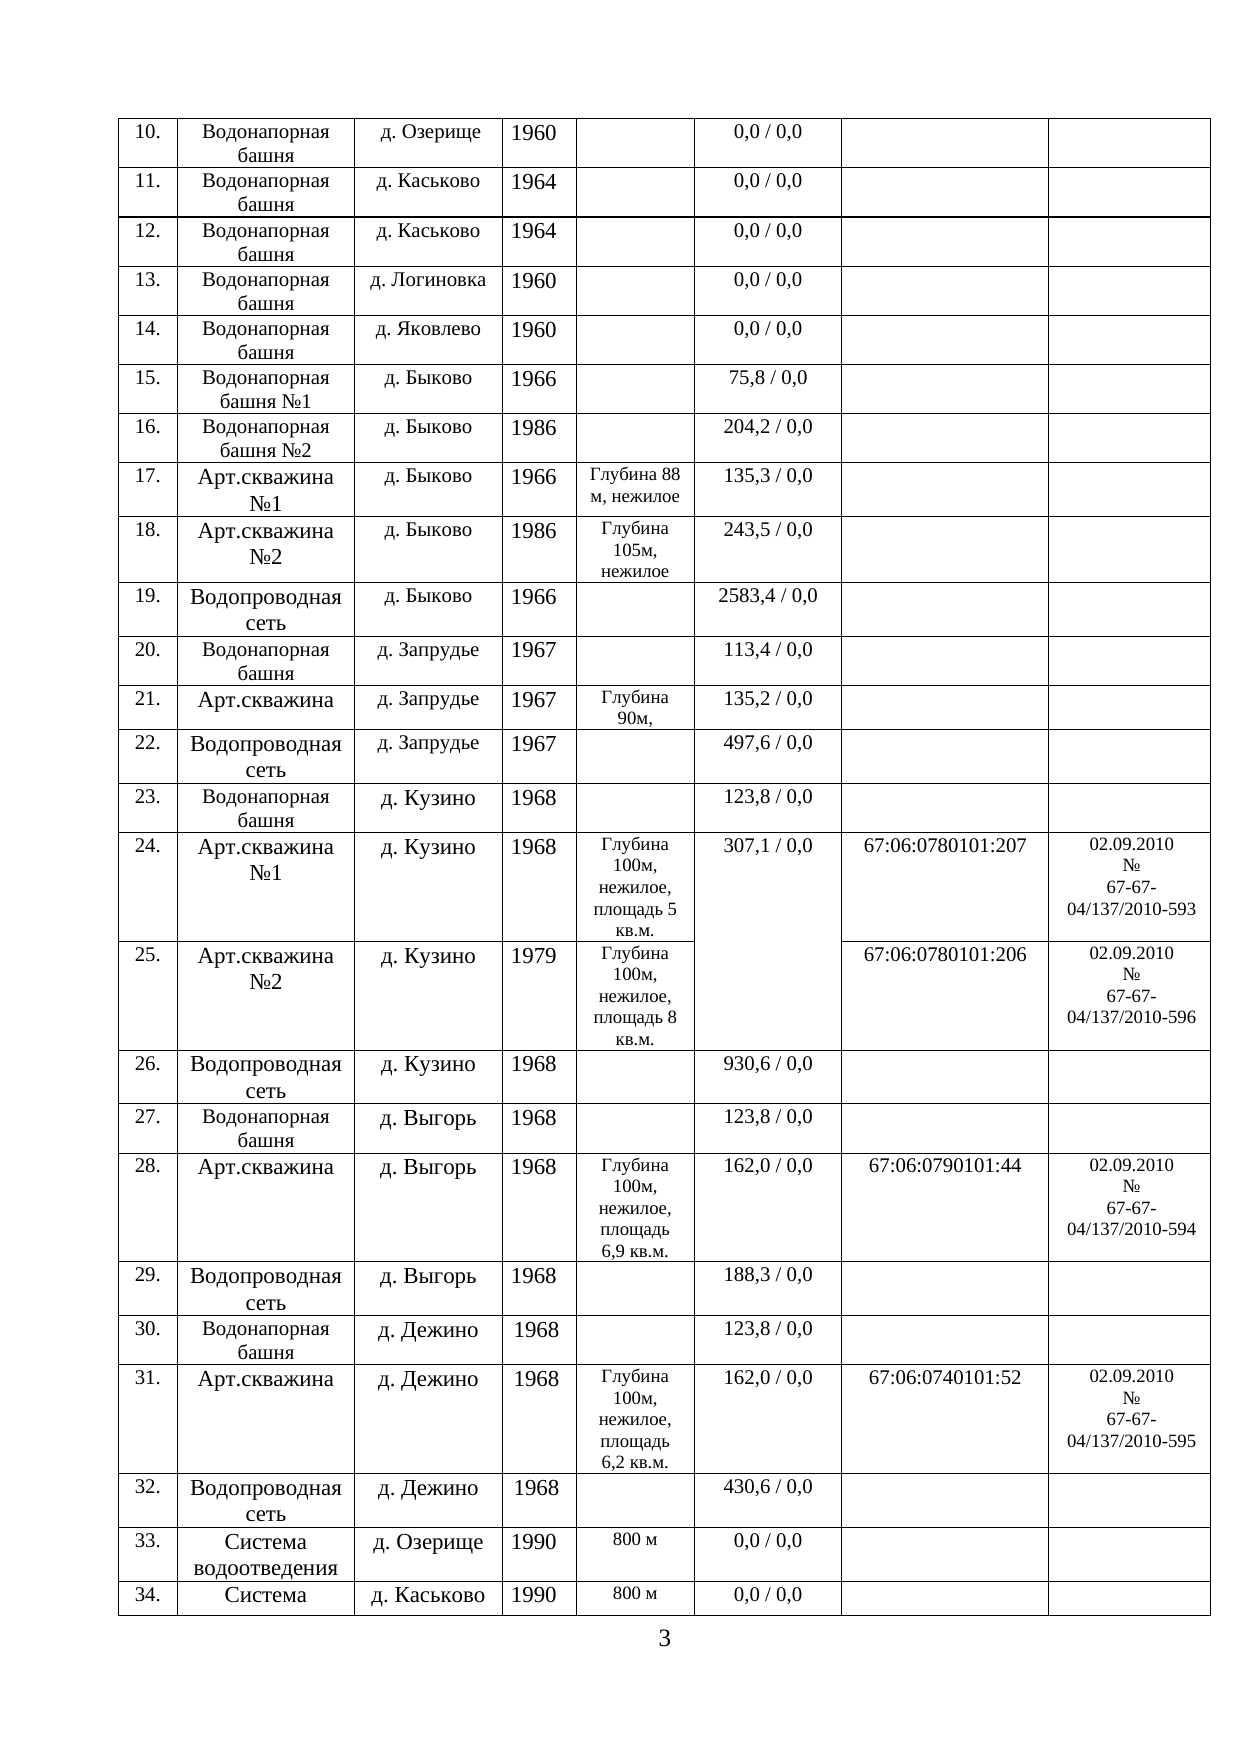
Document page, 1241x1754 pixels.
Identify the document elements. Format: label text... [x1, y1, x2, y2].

table_cell [1049, 637, 1210, 685]
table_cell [178, 1582, 354, 1615]
table_cell 75,8 / 0,0 [695, 365, 841, 413]
table_cell [842, 1582, 1048, 1615]
table_cell [577, 1316, 694, 1364]
table_cell 27. [119, 1104, 177, 1152]
table_cell 1966 [503, 463, 576, 516]
table_cell [1049, 267, 1210, 315]
table_cell [842, 686, 1048, 729]
table_cell Водонапорная башня №1 [178, 365, 354, 413]
table_cell Арт.скважина [178, 1365, 354, 1473]
table_cell 20. [119, 637, 177, 685]
table_cell [842, 218, 1048, 266]
table_cell [842, 517, 1048, 582]
table_cell 1966 [503, 583, 576, 636]
table_cell [842, 1051, 1048, 1103]
table_cell Водопроводная сеть [178, 1262, 354, 1315]
table_cell [1049, 414, 1210, 462]
table_cell [1049, 463, 1210, 516]
table_cell 0,0 / 0,0 [695, 1528, 841, 1581]
table_cell Водонапорная башня [178, 316, 354, 364]
table_cell 162,0 / 0,0 [695, 1365, 841, 1473]
table_cell д. Логиновка [355, 267, 502, 315]
table_cell д. Кузино [355, 784, 502, 832]
table_cell Глубина 90м, [577, 686, 694, 729]
table_cell Водонапорная башня [178, 119, 354, 167]
table_cell 2583,4 / 0,0 [695, 583, 841, 636]
table_cell 430,6 / 0,0 [695, 1474, 841, 1527]
table_cell д. Выгорь [355, 1262, 502, 1315]
table_cell 18. [119, 517, 177, 582]
table_cell 1968 [503, 1365, 576, 1473]
table_cell 123,8 / 0,0 [695, 1316, 841, 1364]
table_cell [1049, 1528, 1210, 1581]
table_cell 1990 [503, 1528, 576, 1581]
table_cell 29. [119, 1262, 177, 1315]
table_cell Водонапорная башня [178, 218, 354, 266]
table_cell [842, 1316, 1048, 1364]
table_cell 02.09.2010 № 67-67-04/137/2010-595 [1049, 1365, 1210, 1473]
table_cell Водонапорная башня [178, 1316, 354, 1364]
table_cell 243,5 / 0,0 [695, 517, 841, 582]
table_cell 204,2 / 0,0 [695, 414, 841, 462]
table_cell [1049, 1262, 1210, 1315]
table_cell 02.09.2010 № 67-67-04/137/2010-596 [1049, 942, 1210, 1049]
table_cell [577, 1104, 694, 1152]
table_cell 25. [119, 942, 177, 1049]
table_cell Водонапорная башня [178, 1104, 354, 1152]
table_cell 1967 [503, 637, 576, 685]
table_cell 02.09.2010 № 67-67-04/137/2010-594 [1049, 1154, 1210, 1261]
table_cell 21. [119, 686, 177, 729]
table_cell д. Быково [355, 583, 502, 636]
table_cell [1049, 1316, 1210, 1364]
table_cell д. Быково [355, 517, 502, 582]
table_cell Глубина 100м, нежилое, площадь 8 кв.м. [577, 942, 694, 1049]
table_cell 32. [119, 1474, 177, 1527]
table_cell [842, 1474, 1048, 1527]
table_cell Глубина 100м, нежилое, площадь 6,2 кв.м. [577, 1365, 694, 1473]
table_cell 24. [119, 833, 177, 941]
table_cell 19. [119, 583, 177, 636]
table_cell д. Каськово [355, 218, 502, 266]
table_cell 0,0 / 0,0 [695, 218, 841, 266]
table_cell д. Быково [355, 365, 502, 413]
table_cell Глубина 100м, нежилое, площадь 6,9 кв.м. [577, 1154, 694, 1261]
table_cell Арт.скважина №1 [178, 463, 354, 516]
table_cell [577, 784, 694, 832]
table_cell 123,8 / 0,0 [695, 784, 841, 832]
table_cell 10. [119, 119, 177, 167]
table_cell [577, 730, 694, 783]
table_cell Глубина 88 м, нежилое [577, 463, 694, 516]
table_cell 1967 [503, 686, 576, 729]
table_cell 800 м [577, 1528, 694, 1581]
table_cell Водопроводная сеть [178, 1474, 354, 1527]
table_cell Глубина 105м, нежилое [577, 517, 694, 582]
table_cell [577, 365, 694, 413]
table_cell [577, 218, 694, 266]
table_cell 162,0 / 0,0 [695, 1154, 841, 1261]
table_cell Арт.скважина №2 [178, 517, 354, 582]
table_cell д. Дежино [355, 1316, 502, 1364]
table_cell 1968 [503, 1474, 576, 1527]
table_cell д. Дежино [355, 1474, 502, 1527]
table_cell [1049, 1474, 1210, 1527]
table_cell 12. [119, 218, 177, 266]
table_cell [1049, 686, 1210, 729]
table_cell д. Выгорь [355, 1154, 502, 1261]
table_cell [842, 267, 1048, 315]
table_cell 135,3 / 0,0 [695, 463, 841, 516]
table_cell 1964 [503, 168, 576, 216]
table_cell Водопроводная сеть [178, 730, 354, 783]
table_cell [842, 119, 1048, 167]
table_cell [577, 1051, 694, 1103]
table_cell [577, 414, 694, 462]
table_cell д. Быково [355, 463, 502, 516]
table_cell Водонапорная башня [178, 168, 354, 216]
table_cell 1986 [503, 517, 576, 582]
table_cell 0,0 / 0,0 [695, 267, 841, 315]
table_cell д. Дежино [355, 1365, 502, 1473]
table_cell д. Кузино [355, 833, 502, 941]
table_cell 1966 [503, 365, 576, 413]
table_cell 28. [119, 1154, 177, 1261]
table_cell Арт.скважина №1 [178, 833, 354, 941]
table_cell 67:06:0780101:207 [842, 833, 1048, 941]
table_cell 1968 [503, 1154, 576, 1261]
table_cell [1049, 583, 1210, 636]
table_cell Система водоотведения [178, 1528, 354, 1581]
table_cell д. Выгорь [355, 1104, 502, 1152]
table_cell [842, 414, 1048, 462]
table_cell [577, 583, 694, 636]
table_cell [1049, 218, 1210, 266]
table_cell [1049, 730, 1210, 783]
table_cell 17. [119, 463, 177, 516]
table_cell д. Запрудье [355, 730, 502, 783]
table_cell 26. [119, 1051, 177, 1103]
table_cell [1049, 1104, 1210, 1152]
table_cell [577, 316, 694, 364]
table_cell [842, 365, 1048, 413]
table_cell [842, 168, 1048, 216]
table_cell 113,4 / 0,0 [695, 637, 841, 685]
table_cell 67:06:0780101:206 [842, 942, 1048, 1049]
table_cell 23. [119, 784, 177, 832]
table_cell д. Запрудье [355, 637, 502, 685]
table_cell [1049, 365, 1210, 413]
table_cell д. Каськово [355, 1582, 502, 1615]
table_cell [1049, 517, 1210, 582]
table_cell Арт.скважина [178, 686, 354, 729]
table_cell Арт.скважина [178, 1154, 354, 1261]
table_cell Водопроводная сеть [178, 583, 354, 636]
table_cell [1049, 316, 1210, 364]
table_cell д. Яковлево [355, 316, 502, 364]
table_cell 0,0 / 0,0 [695, 119, 841, 167]
table_cell 497,6 / 0,0 [695, 730, 841, 783]
table_cell 0,0 / 0,0 [695, 168, 841, 216]
table_cell 1967 [503, 730, 576, 783]
table_cell [842, 1528, 1048, 1581]
table_cell [1049, 1582, 1210, 1615]
table_cell Водонапорная башня №2 [178, 414, 354, 462]
table_cell [842, 1104, 1048, 1152]
table_cell 34. [119, 1582, 177, 1615]
table_cell [577, 267, 694, 315]
table_cell [1049, 119, 1210, 167]
table_cell 1990 [503, 1582, 576, 1615]
table_cell 1968 [503, 833, 576, 941]
table_cell 30. [119, 1316, 177, 1364]
table_cell [842, 637, 1048, 685]
table_cell 0,0 / 0,0 [695, 1582, 841, 1615]
table_cell Арт.скважина №2 [178, 942, 354, 1049]
table_cell [842, 463, 1048, 516]
table_cell [842, 1262, 1048, 1315]
table_cell 135,2 / 0,0 [695, 686, 841, 729]
table_cell 188,3 / 0,0 [695, 1262, 841, 1315]
table_cell 1960 [503, 119, 576, 167]
table_cell 22. [119, 730, 177, 783]
table_cell [842, 784, 1048, 832]
table_cell [577, 168, 694, 216]
table_cell [577, 1262, 694, 1315]
table_cell 1986 [503, 414, 576, 462]
table_cell 67:06:0790101:44 [842, 1154, 1048, 1261]
table_cell [577, 119, 694, 167]
table_cell 930,6 / 0,0 [695, 1051, 841, 1103]
table_cell Водонапорная башня [178, 784, 354, 832]
table_cell 14. [119, 316, 177, 364]
table_cell д. Кузино [355, 942, 502, 1049]
table_cell 307,1 / 0,0 [695, 833, 841, 1049]
table_cell д. Озерище [355, 119, 502, 167]
table_cell 0,0 / 0,0 [695, 316, 841, 364]
table_cell д. Кузино [355, 1051, 502, 1103]
table_cell 1964 [503, 218, 576, 266]
table_cell 02.09.2010 № 67-67-04/137/2010-593 [1049, 833, 1210, 941]
table_cell д. Каськово [355, 168, 502, 216]
table_cell [577, 1474, 694, 1527]
table_cell [1049, 1051, 1210, 1103]
table_cell [842, 316, 1048, 364]
table_cell 1968 [503, 1316, 576, 1364]
table_cell Глубина 100м, нежилое, площадь 5 кв.м. [577, 833, 694, 941]
table_cell д. Запрудье [355, 686, 502, 729]
table_cell 13. [119, 267, 177, 315]
table_cell [842, 730, 1048, 783]
table_cell Водопроводная сеть [178, 1051, 354, 1103]
table_cell 15. [119, 365, 177, 413]
table_cell 33. [119, 1528, 177, 1581]
table_cell д. Быково [355, 414, 502, 462]
table_cell [577, 637, 694, 685]
table_cell 67:06:0740101:52 [842, 1365, 1048, 1473]
table_cell 800 м [577, 1582, 694, 1615]
table_cell [1049, 784, 1210, 832]
table_cell 1968 [503, 1262, 576, 1315]
table_cell 1968 [503, 784, 576, 832]
table_cell 1968 [503, 1104, 576, 1152]
table_cell д. Озерище [355, 1528, 502, 1581]
table_cell 16. [119, 414, 177, 462]
table_cell Водонапорная башня [178, 637, 354, 685]
table_cell [842, 583, 1048, 636]
table_cell [1049, 168, 1210, 216]
table_cell 123,8 / 0,0 [695, 1104, 841, 1152]
table_cell Водонапорная башня [178, 267, 354, 315]
table_cell 1960 [503, 316, 576, 364]
table_cell 11. [119, 168, 177, 216]
table_cell 1979 [503, 942, 576, 1049]
table_cell 1960 [503, 267, 576, 315]
table_cell 31. [119, 1365, 177, 1473]
table_cell 1968 [503, 1051, 576, 1103]
